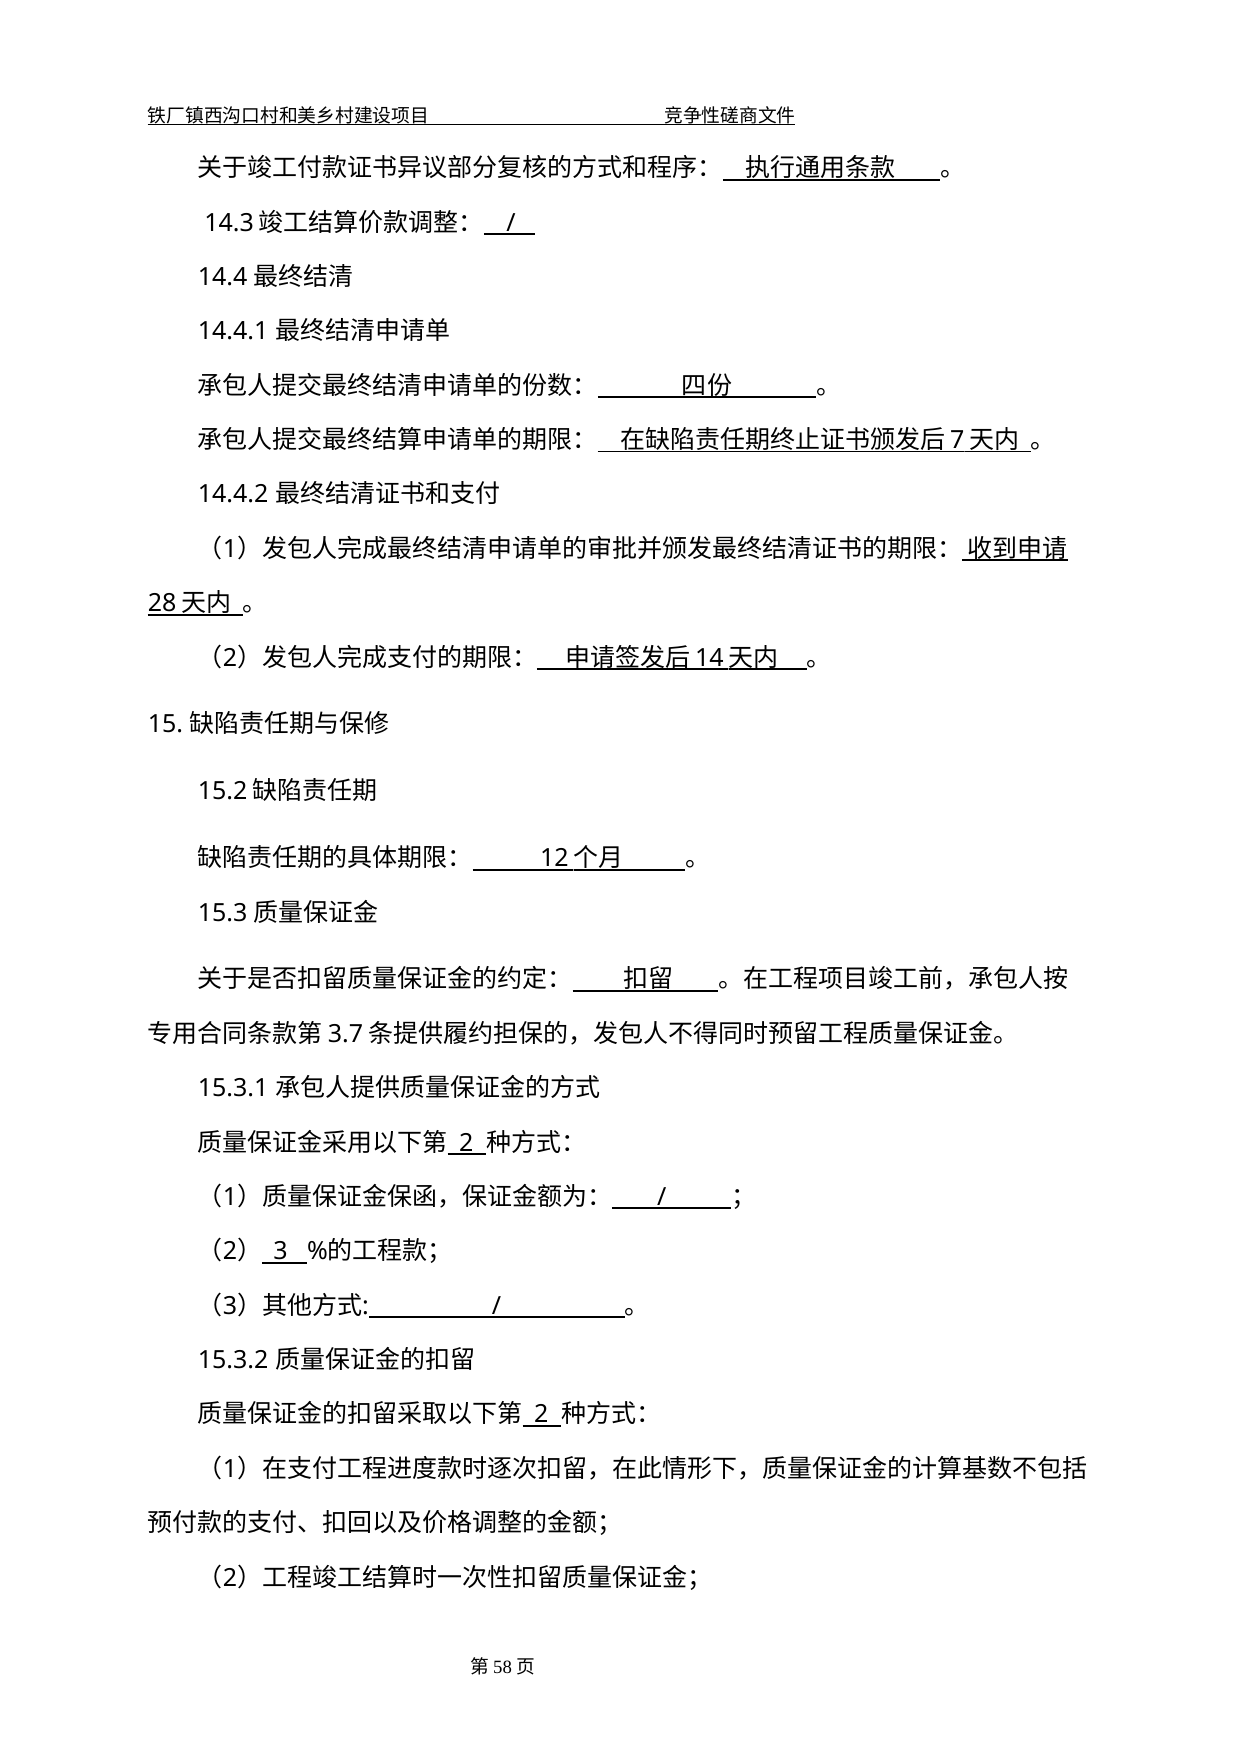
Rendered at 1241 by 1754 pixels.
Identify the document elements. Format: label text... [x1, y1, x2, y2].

text 关于是否扣留质量保证金的约定： 扣留 。在工程项目竣工前，承包人按专用合同条款第3.7条提供履约担保的，发包人不得同时预留工程质量保证金。 [148, 959, 1093, 1049]
text 质量保证金的扣留采取以下第 2 种方式： [148, 1394, 1093, 1430]
text 14.4.1 最终结清申请单 [148, 311, 1093, 347]
text 缺陷责任期的具体期限： 12个月 。 [148, 838, 1093, 874]
text （2） 3 %的工程款； [148, 1231, 1093, 1267]
text （1）发包人完成最终结清申请单的审批并颁发最终结清证书的期限： 收到申请28天内 。 [148, 528, 1093, 619]
text 14.3竣工结算价款调整： / [148, 202, 1093, 238]
text （2）工程竣工结算时一次性扣留质量保证金； [148, 1557, 1093, 1593]
text 15. 缺陷责任期与保修 [148, 704, 1093, 740]
text 15.3 质量保证金 [148, 892, 1093, 928]
text 14.4 最终结清 [148, 256, 1093, 293]
text 质量保证金采用以下第 2 种方式： [148, 1122, 1093, 1158]
text 关于竣工付款证书异议部分复核的方式和程序： 执行通用条款 。 [148, 148, 1093, 184]
text （1）质量保证金保函，保证金额为： / ； [148, 1176, 1093, 1213]
text 14.4.2 最终结清证书和支付 [148, 474, 1093, 510]
text 15.3.1 承包人提供质量保证金的方式 [148, 1068, 1093, 1104]
text 承包人提交最终结清申请单的份数： 四份 。 [148, 365, 1093, 401]
text （1）在支付工程进度款时逐次扣留，在此情形下，质量保证金的计算基数不包括预付款的支付、扣回以及价格调整的金额； [148, 1448, 1093, 1539]
text 承包人提交最终结算申请单的期限： 在缺陷责任期终止证书颁发后7天内 。 [148, 419, 1093, 456]
text （2）发包人完成支付的期限： 申请签发后14天内 。 [148, 637, 1093, 673]
text 15.2缺陷责任期 [148, 771, 1093, 807]
text （3）其他方式: / 。 [148, 1285, 1093, 1321]
text 15.3.2 质量保证金的扣留 [148, 1339, 1093, 1376]
